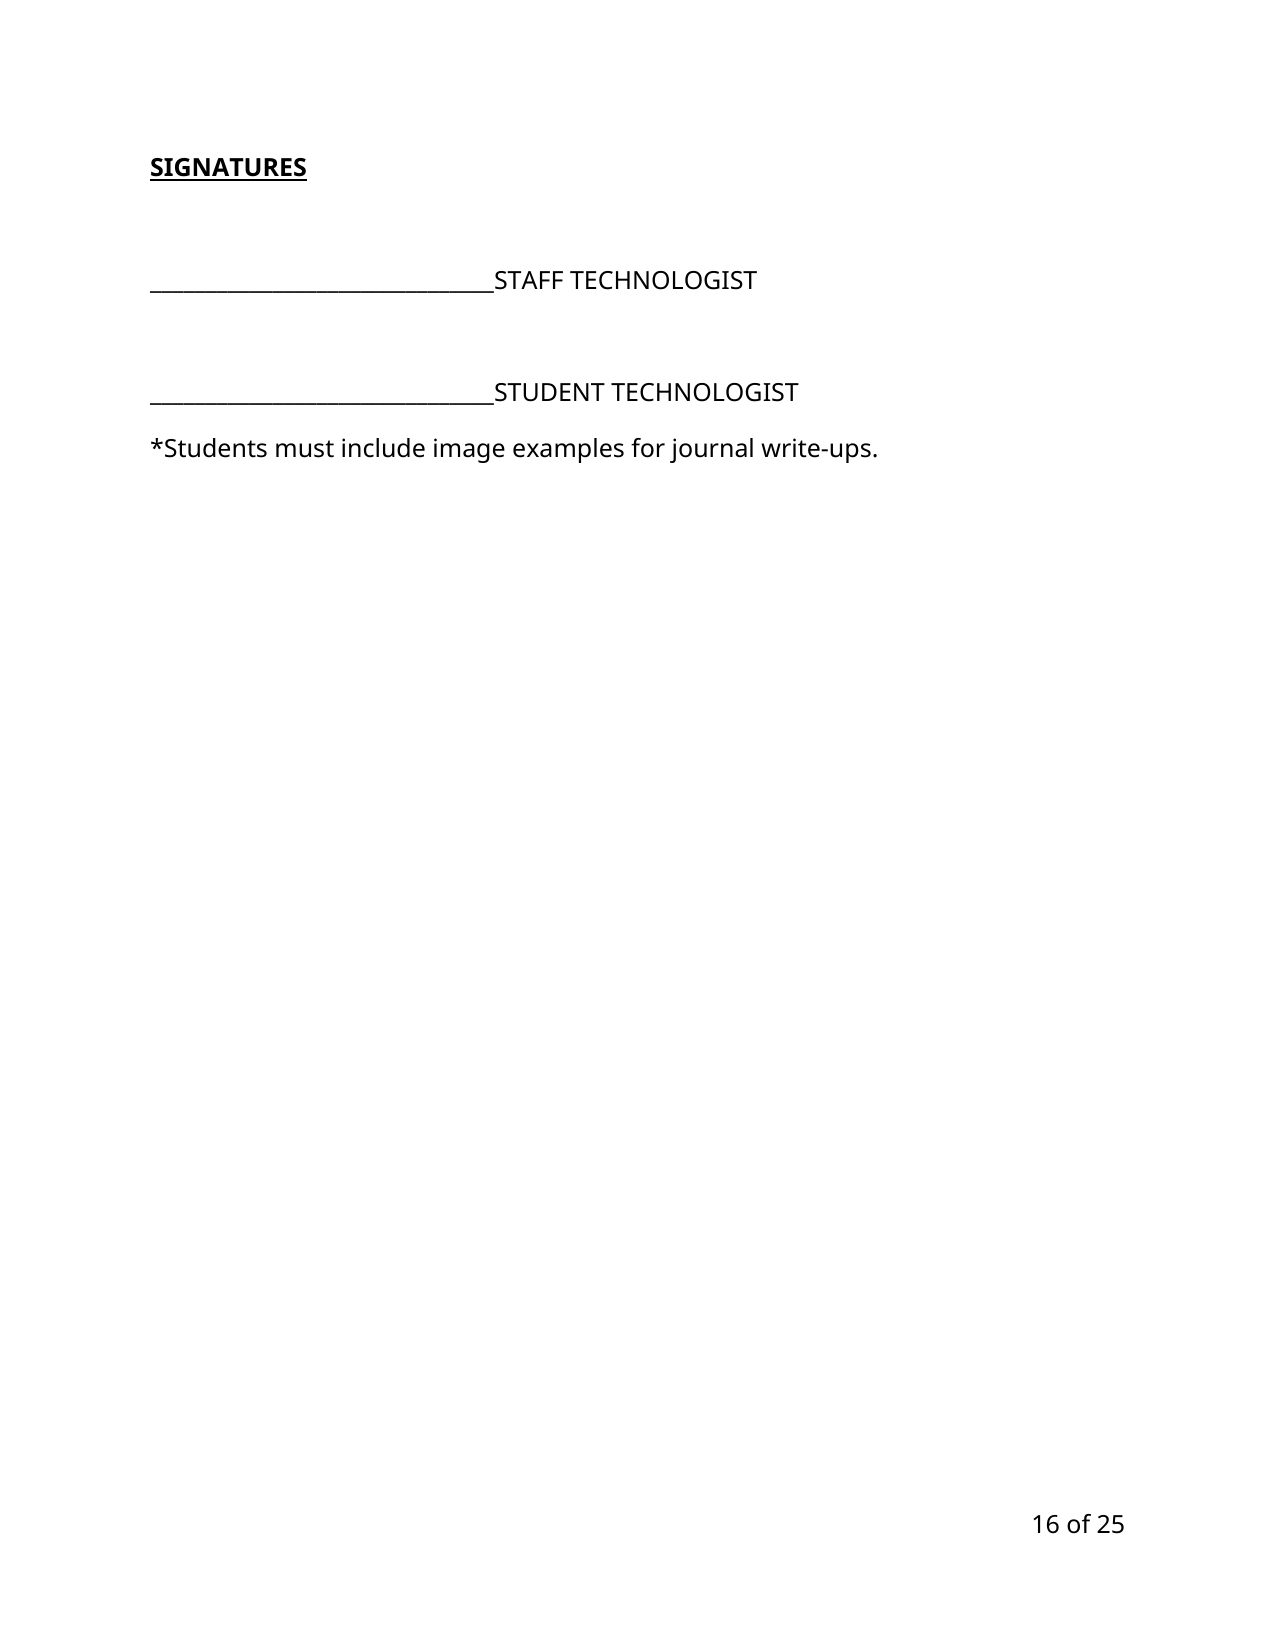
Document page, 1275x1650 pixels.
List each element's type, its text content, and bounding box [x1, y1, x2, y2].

text _______________________________STUDENT TECHNOLOGIST [150, 374, 1125, 409]
text *Students must include image examples for journal write-ups. [150, 431, 1125, 465]
text SIGNATURES [150, 150, 1125, 184]
text _______________________________STAFF TECHNOLOGIST [150, 262, 1125, 296]
